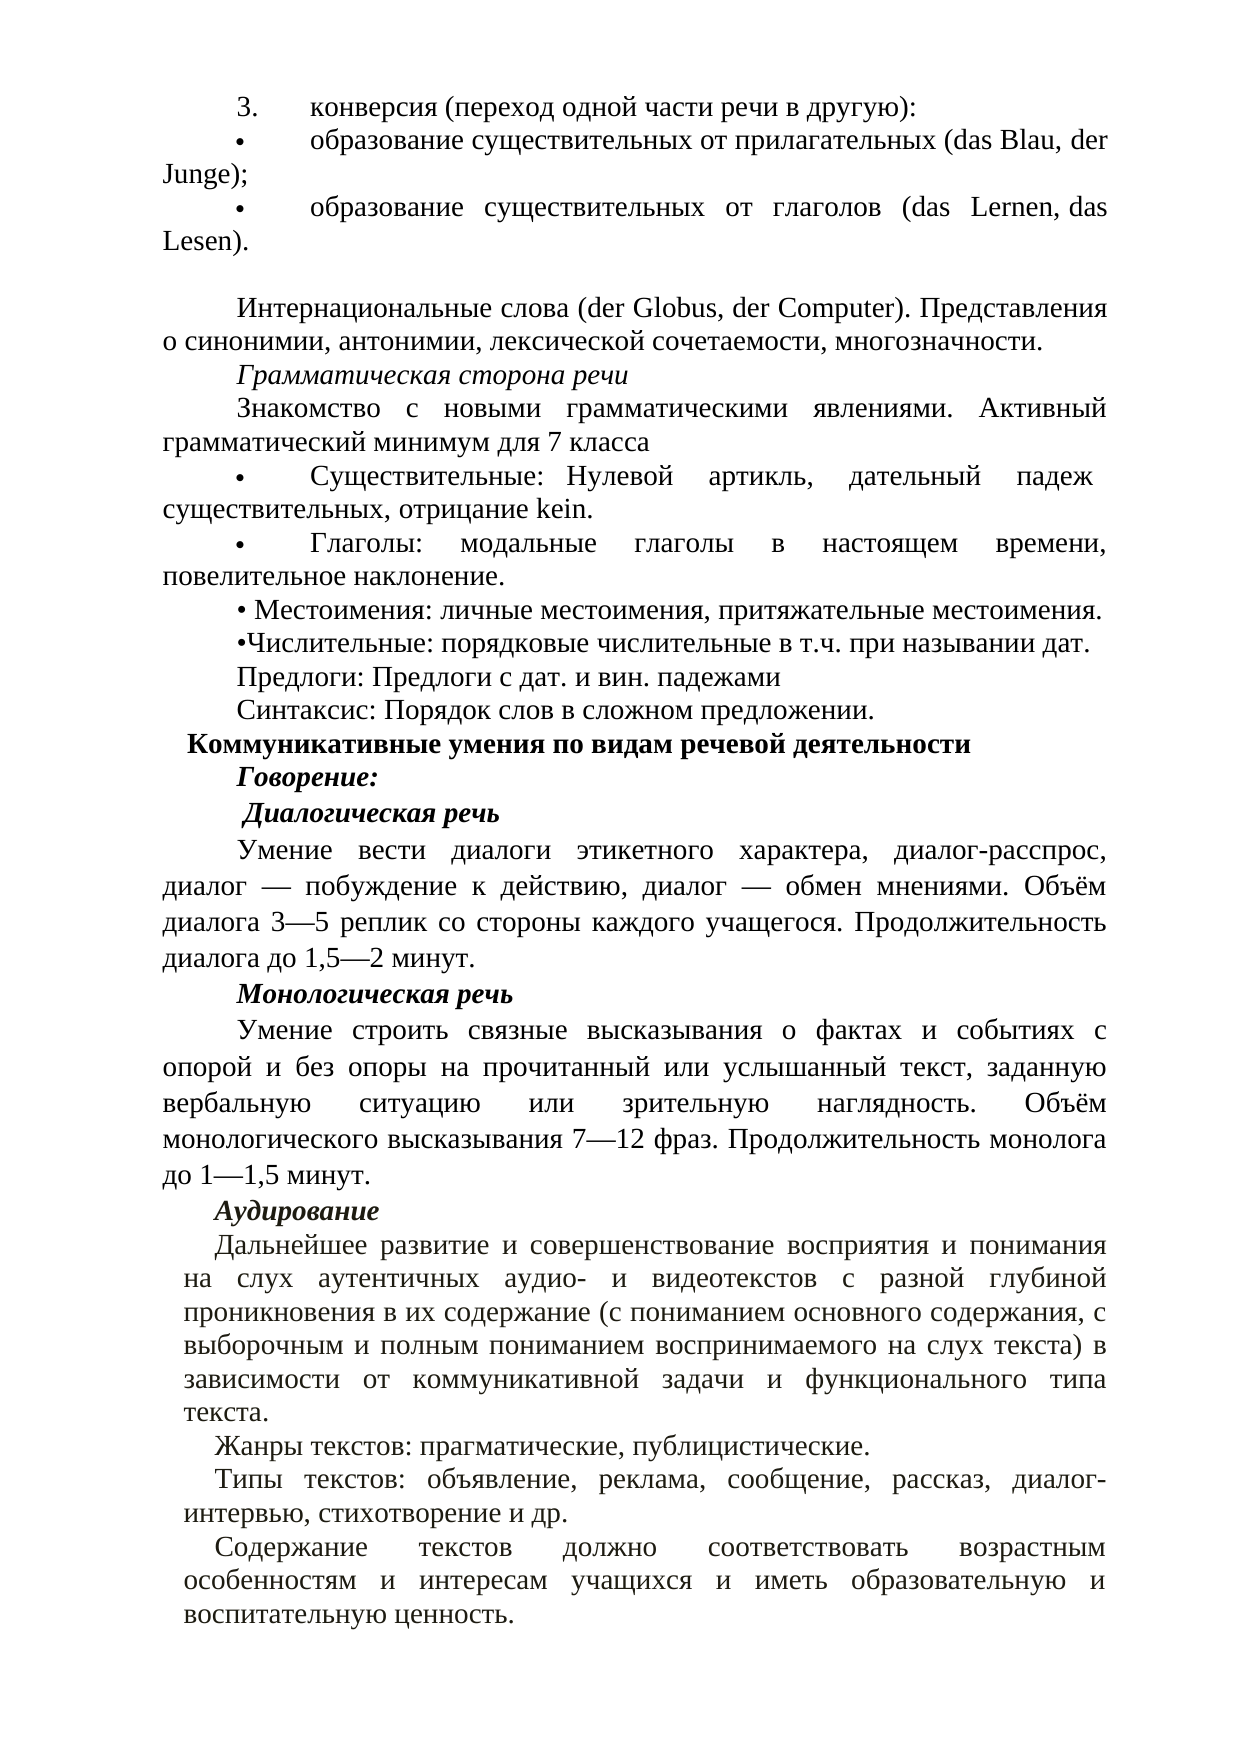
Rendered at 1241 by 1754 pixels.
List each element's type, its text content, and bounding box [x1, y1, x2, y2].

text Предлоги: Предлоги с дат. и вин. падежами [162, 659, 1107, 692]
text Жанры текстов: прагматические, публицистические. [214, 1428, 1107, 1462]
list конверсия (переход одной части речи в другую): [162, 89, 1107, 122]
list образование существительных от прилагательных (das Blau, der Junge); [162, 122, 1107, 189]
text Содержание текстов должно соответствовать возрастным особенностям и интересам учащихся и иметь образовательную и воспитательную ценность. [183, 1529, 1106, 1629]
text Типы текстов: объявление, реклама, сообщение, рассказ, диалог-интервью, стихотворение и др. [183, 1462, 1107, 1529]
text •Числительные: порядковые числительные в т.ч. при назывании дат. [162, 625, 1107, 659]
text Знакомство с новыми грамматическими явлениями. Активный грамматический минимум для 7 класса [162, 391, 1107, 458]
text Интернациональные слова (der Globus, der Computer). Представления о синонимии, антонимии, лексической сочетаемости, многозначности. [162, 290, 1107, 357]
text Синтаксис: Порядок слов в сложном предложении. [162, 692, 1107, 726]
text Коммуникативные умения по видам речевой деятельности [187, 726, 1107, 759]
text • Местоимения: личные местоимения, притяжательные местоимения. [162, 592, 1107, 625]
text Умение вести диалоги этикетного характера, диалог-расспрос, диалог — побуждение к действию, диалог — обмен мнениями. Объём диалога 3—5 реплик со стороны каждого учащегося. Продолжительность диалога до 1,5—2 минут. [162, 832, 1107, 974]
text Грамматическая сторона речи [162, 357, 1107, 391]
list Cуществительные: Нулевой артикль, дательный падеж существительных, отрицание kein. [162, 458, 1107, 525]
text Монологическая речь [162, 976, 1107, 1010]
text Дальнейшее развитие и совершенствование восприятия и понимания на слух аутентичных аудио- и видеотекстов с разной глубиной проникновения в их содержание (с пониманием основного содержания, с выборочным и полным пониманием воспринимаемого на слух текста) в зависимости от коммуникативной задачи и функционального типа текста. [183, 1227, 1107, 1428]
text Диалогическая речь [162, 796, 1107, 829]
list Глаголы: модальные глаголы в настоящем времени, повелительное наклонение. [162, 525, 1107, 592]
text Умение строить связные высказывания о фактах и событиях с опорой и без опоры на прочитанный или услышанный текст, заданную вербальную ситуацию или зрительную наглядность. Объём монологического высказывания 7—12 фраз. Продолжительность монолога до 1—1,5 минут. [162, 1012, 1107, 1191]
list образование существительных от глаголов (das Lernen, das Lesen). [162, 189, 1107, 256]
text Говорение: [162, 759, 1107, 793]
text Аудирование [214, 1193, 1107, 1227]
